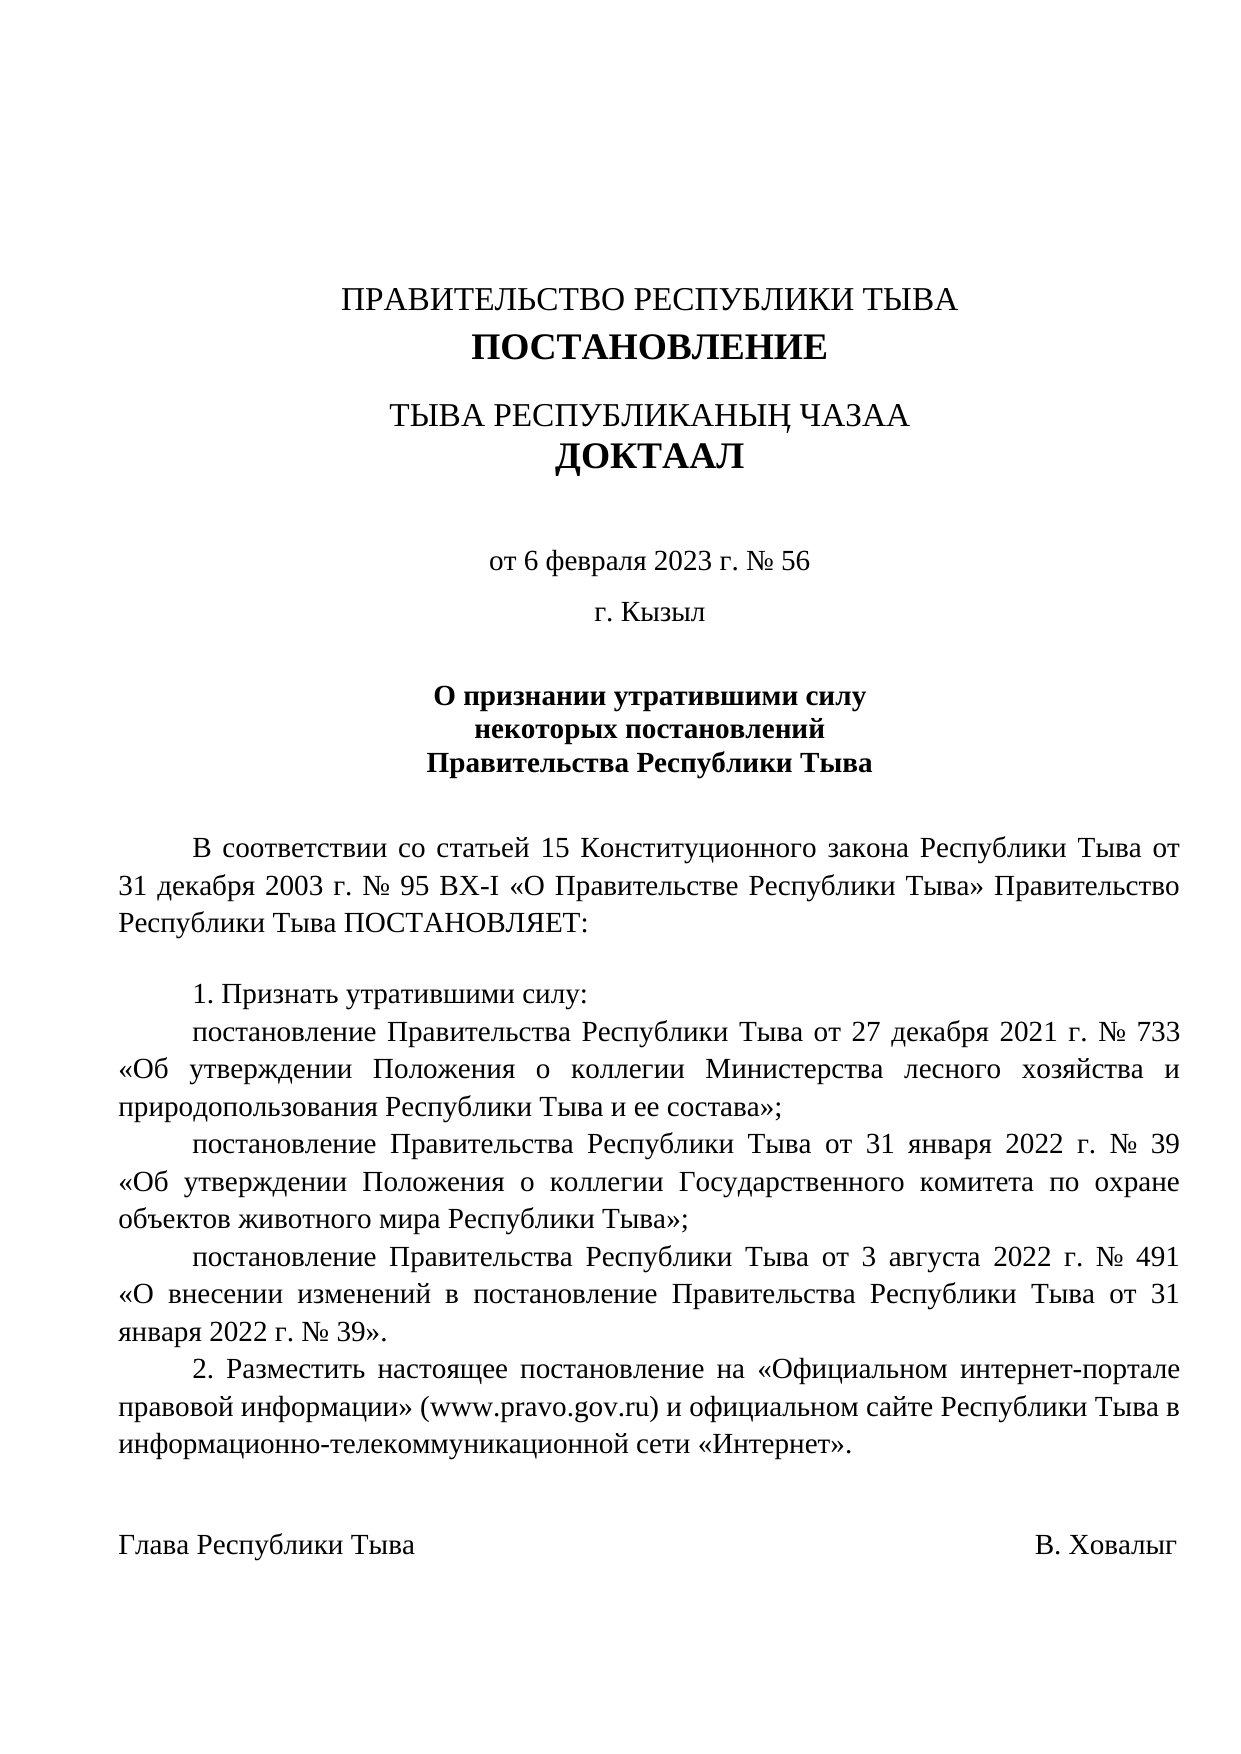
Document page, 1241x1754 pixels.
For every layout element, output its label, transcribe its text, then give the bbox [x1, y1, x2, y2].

text постановление Правительства Республики Тыва от 27 декабря 2021 г. № 733 «Об утверждении Положения о коллегии Министерства лесного хозяйства и природопользования Республики Тыва и ее состава»; [118, 1010, 1181, 1122]
text Правительства Республики Тыва [118, 745, 1181, 778]
text 2. Разместить настоящее постановление на «Официальном интернет-портале правовой информации» (www.pravo.gov.ru) и официальном сайте Республики Тыва в информационно-телекоммуникационной сети «Интернет». [118, 1347, 1181, 1460]
title ТЫВА РЕСПУБЛИКАНЫӉ ЧАЗАА ДОКТААЛ [118, 395, 1181, 476]
text О признании утратившими силу [118, 678, 1181, 711]
text постановление Правительства Республики Тыва от 3 августа 2022 г. № 491 «О внесении изменений в постановление Правительства Республики Тыва от 31 января 2022 г. № 39». [118, 1235, 1181, 1347]
text ПРАВИТЕЛЬСТВО РЕСПУБЛИКИ ТЫВА ПОСТАНОВЛЕНИЕ [118, 280, 1181, 368]
title от 6 февраля 2023 г. № 56 [118, 543, 1181, 577]
text постановление Правительства Республики Тыва от 31 января 2022 г. № 39 «Об утверждении Положения о коллегии Государственного комитета по охране объектов животного мира Республики Тыва»; [118, 1122, 1181, 1235]
text некоторых постановлений [118, 711, 1181, 745]
title г. Кызыл [118, 594, 1181, 627]
text В соответствии со статьей 15 Конституционного закона Республики Тыва от 31 декабря 2003 г. № 95 ВХ-I «О Правительстве Республики Тыва» Правительство Республики Тыва ПОСТАНОВЛЯЕТ: [118, 826, 1181, 939]
text 1. Признать утратившими силу: [118, 972, 1181, 1010]
text Глава Республики Тыва В. Ховалыг [118, 1527, 1181, 1560]
